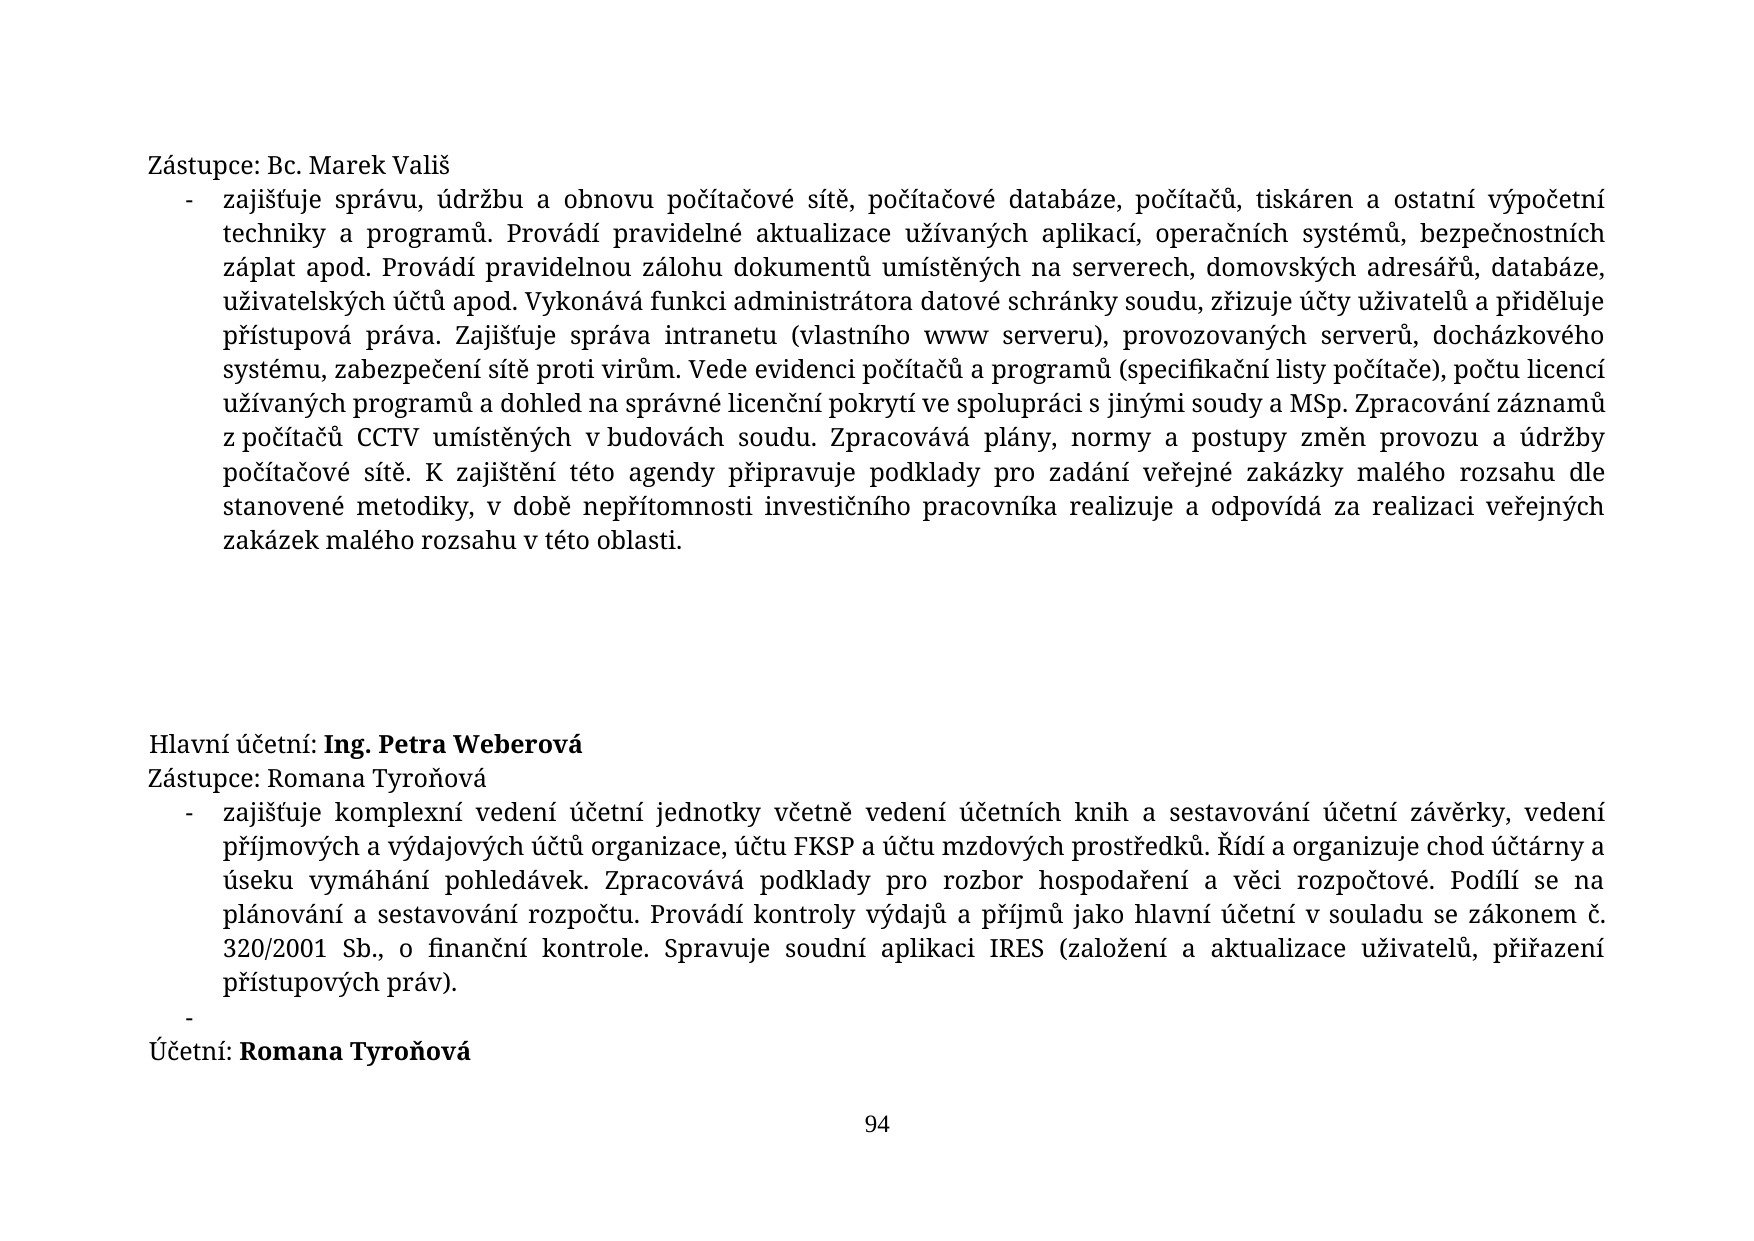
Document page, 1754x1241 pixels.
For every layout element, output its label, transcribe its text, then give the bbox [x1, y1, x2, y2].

text Hlavní účetní: Ing. Petra Weberová [148, 727, 1606, 761]
list zajišťuje komplexní vedení účetní jednotky včetně vedení účetních knih a sestavování účetní závěrky, vedení příjmových a výdajových účtů organizace, účtu FKSP a účtu mzdových prostředků. Řídí a organizuje chod účtárny a úseku vymáhání pohledávek. Zpracovává podklady pro rozbor hospodaření a věci rozpočtové. Podílí se na plánování a sestavování rozpočtu. Provádí kontroly výdajů a příjmů jako hlavní účetní v souladu se zákonem č. 320/2001 Sb., o finanční kontrole. Spravuje soudní aplikaci IRES (založení a aktualizace uživatelů, přiřazení přístupových práv). [185, 795, 1606, 999]
text Účetní: Romana Tyroňová [148, 1033, 1606, 1067]
text Zástupce: Romana Tyroňová [148, 761, 1606, 795]
list zajišťuje správu, údržbu a obnovu počítačové sítě, počítačové databáze, počítačů, tiskáren a ostatní výpočetní techniky a programů. Provádí pravidelné aktualizace užívaných aplikací, operačních systémů, bezpečnostních záplat apod. Provádí pravidelnou zálohu dokumentů umístěných na serverech, domovských adresářů, databáze, uživatelských účtů apod. Vykonává funkci administrátora datové schránky soudu, zřizuje účty uživatelů a přiděluje přístupová práva. Zajišťuje správa intranetu (vlastního www serveru), provozovaných serverů, docházkového systému, zabezpečení sítě proti virům. Vede evidenci počítačů a programů (specifikační listy počítače), počtu licencí užívaných programů a dohled na správné licenční pokrytí ve spolupráci s jinými soudy a MSp. Zpracování záznamů z počítačů CCTV umístěných v budovách soudu. Zpracovává plány, normy a postupy změn provozu a údržby počítačové sítě. K zajištění této agendy připravuje podklady pro zadání veřejné zakázky malého rozsahu dle stanovené metodiky, v době nepřítomnosti investičního pracovníka realizuje a odpovídá za realizaci veřejných zakázek malého rozsahu v této oblasti. [185, 182, 1606, 556]
text Zástupce: Bc. Marek Vališ [148, 148, 1606, 182]
